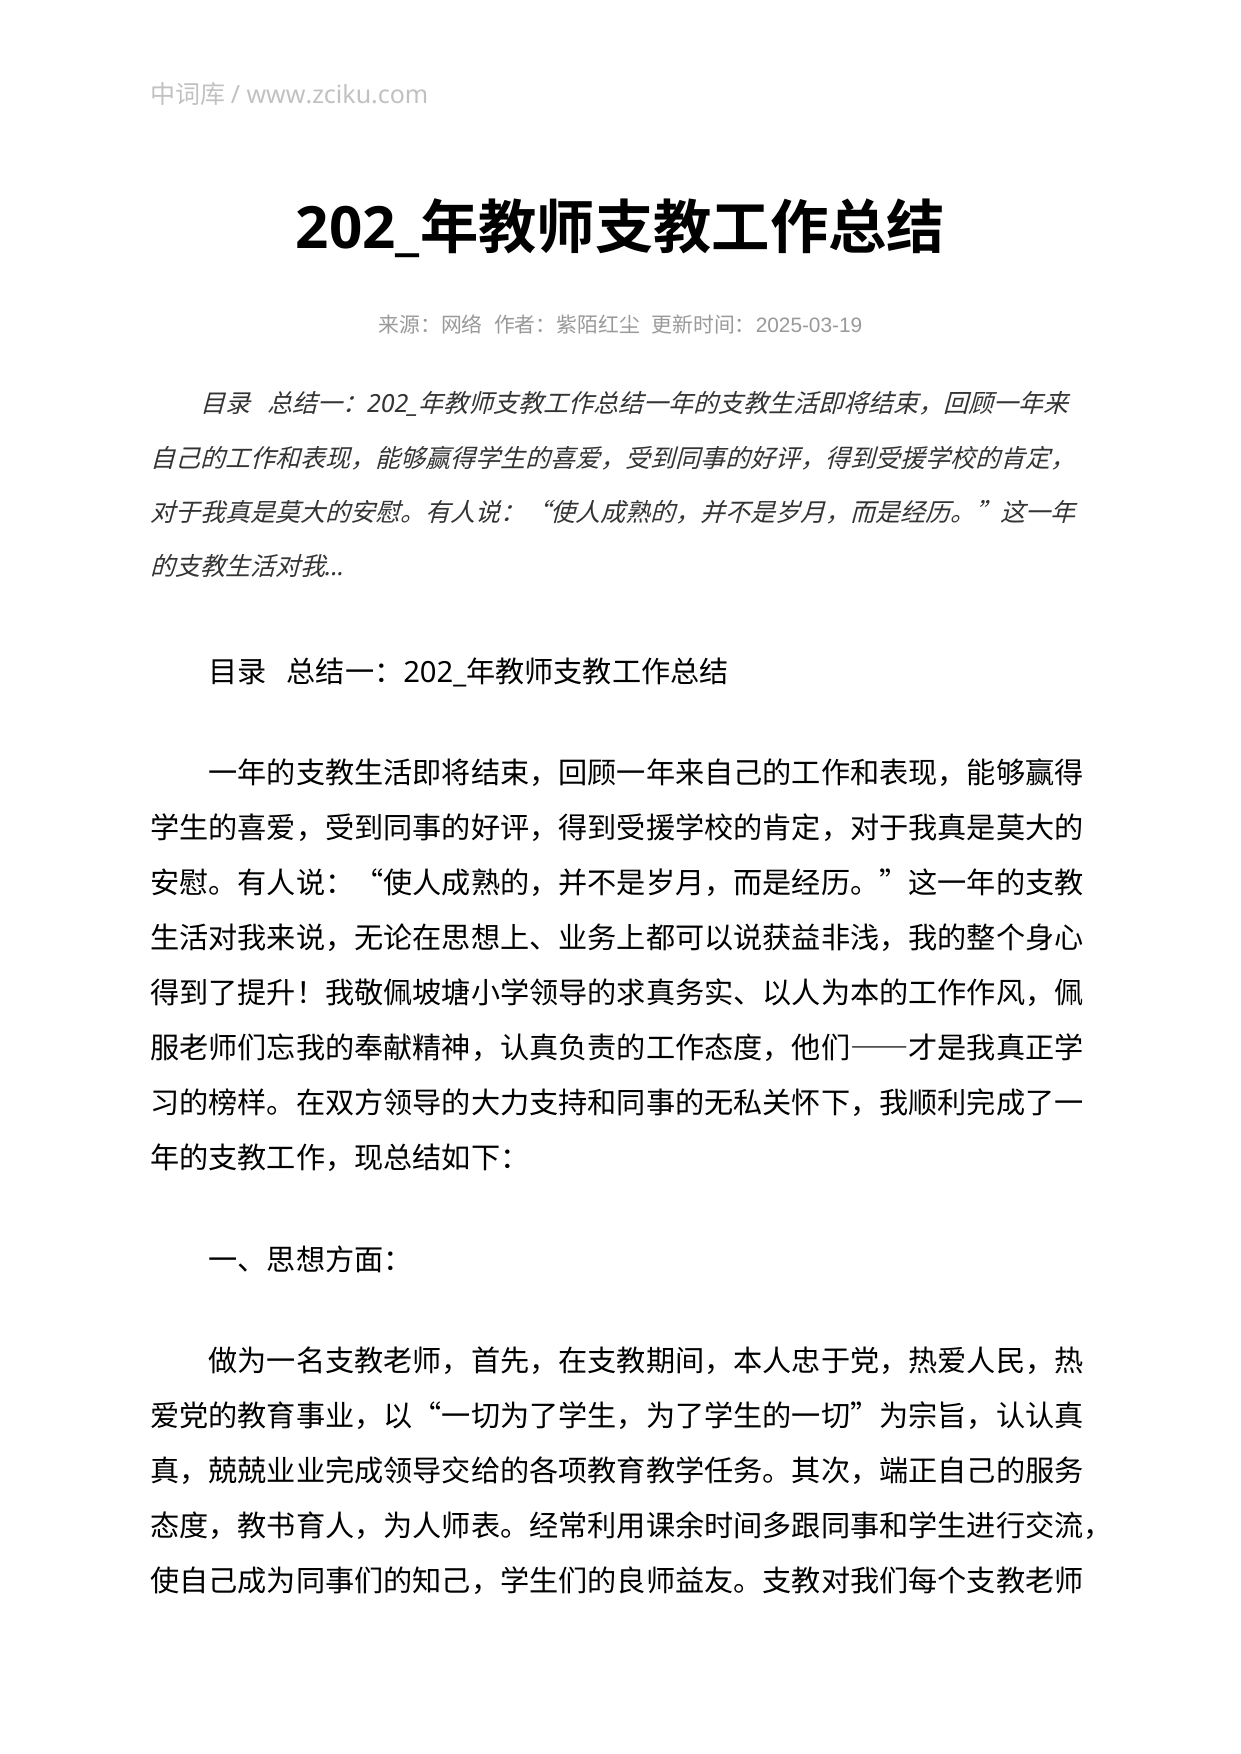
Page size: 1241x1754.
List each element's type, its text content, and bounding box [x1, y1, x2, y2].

text 目录 总结一：202_年教师支教工作总结 [150, 648, 1090, 691]
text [150, 1338, 1090, 1600]
text 一、思想方面： [150, 1236, 1090, 1278]
subtitle 202_年教师支教工作总结 [150, 181, 1090, 266]
text 来源：网络 作者：紫陌红尘 更新时间：2025-03-19 [150, 313, 1090, 337]
text 一年的支教生活即将结束，回顾一年来自己的工作和表现，能够赢得学生的喜爱，受到同事的好评，得到受援学校的肯定，对于我真是莫大的安慰。有人说：“使人成熟的，并不是岁月，而是经历。”这一年的支教生活对我来说，无论在思想上、业务上都可以说获益非浅，我的整个身心得到了提升！我敬佩坡塘小学领导的求真务实、以人为本的工作作风，佩服老师们忘我的奉献精神，认真负责的工作态度，他们——才是我真正学习的榜样。在双方领导的大力支持和同事的无私关怀下，我顺利完成了一年的支教工作，现总结如下： [150, 750, 1090, 1177]
text 目录 总结一：202_年教师支教工作总结一年的支教生活即将结束，回顾一年来自己的工作和表现，能够赢得学生的喜爱，受到同事的好评，得到受援学校的肯定，对于我真是莫大的安慰。有人说：“使人成熟的，并不是岁月，而是经历。”这一年的支教生活对我... [150, 384, 1090, 583]
